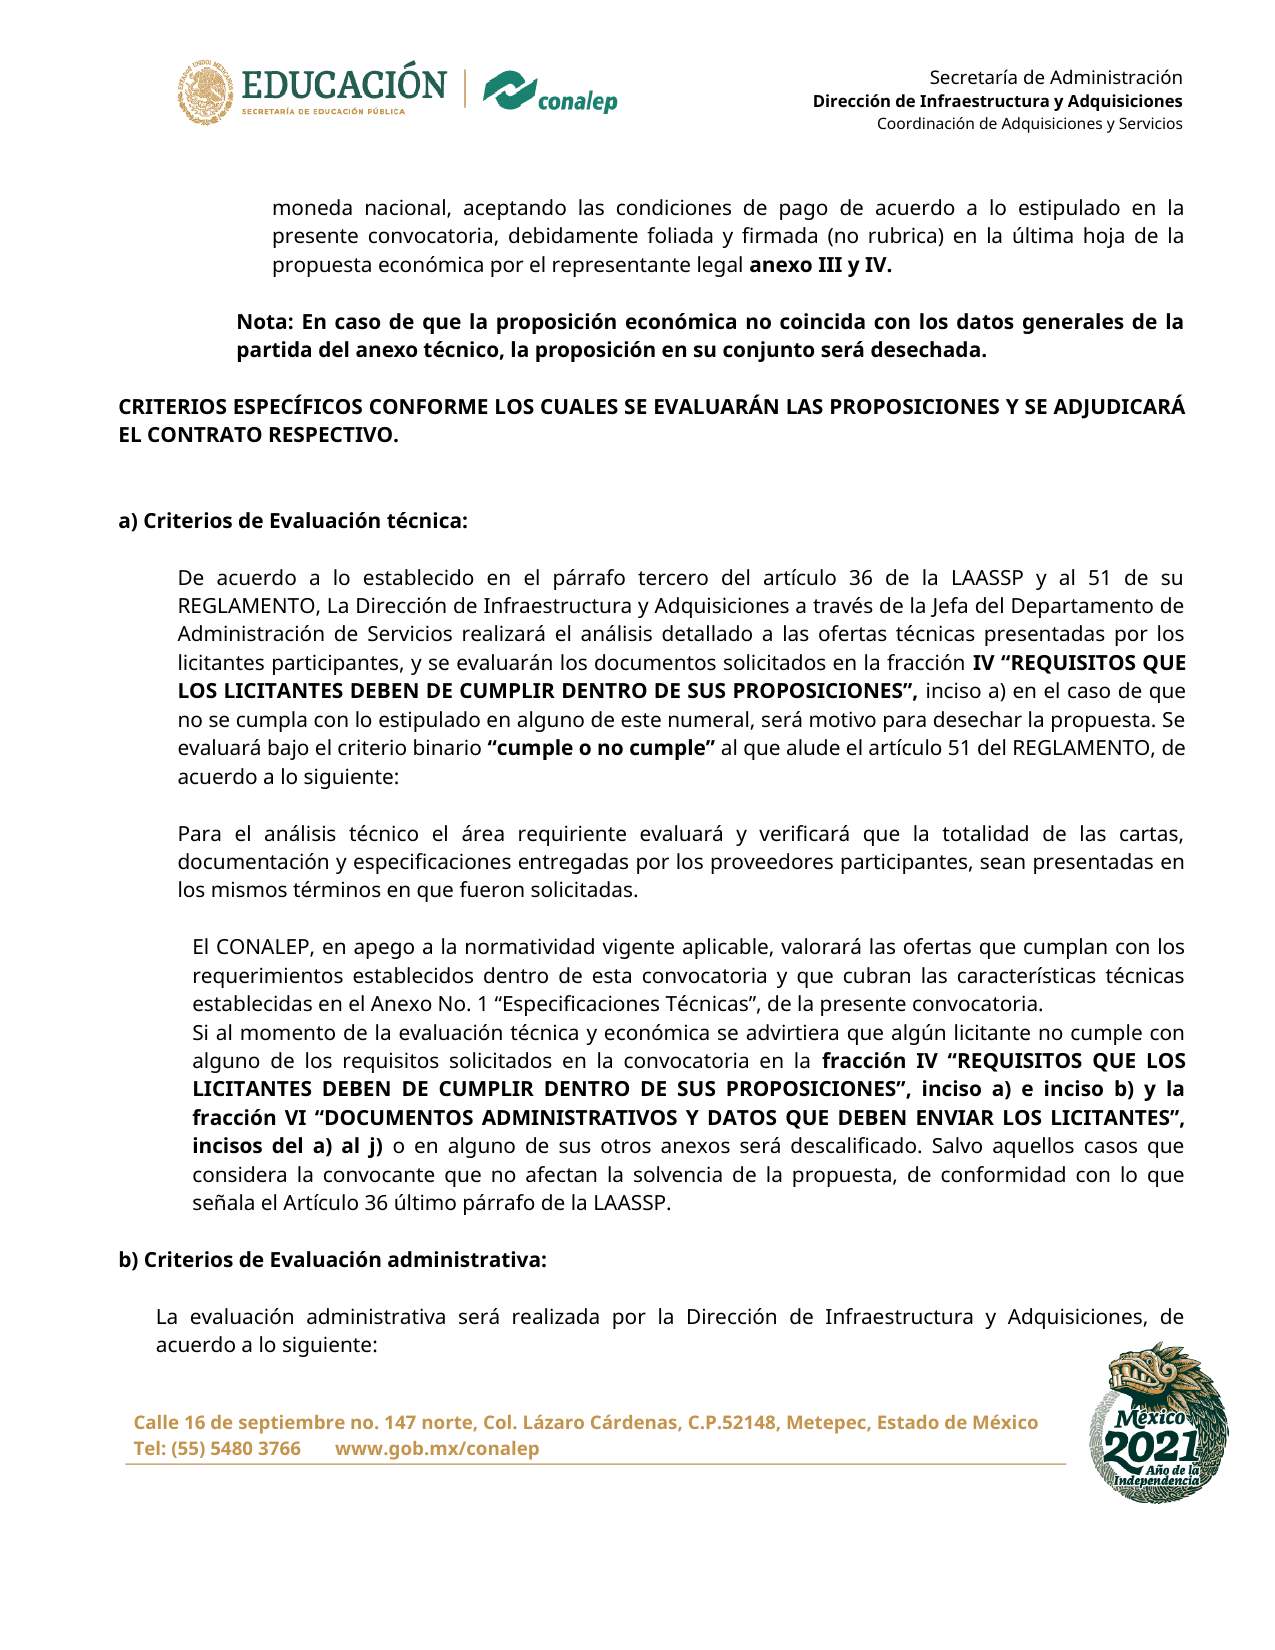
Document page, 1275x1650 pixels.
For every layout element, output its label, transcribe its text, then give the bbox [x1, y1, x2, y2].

text La evaluación administrativa será realizada por la Dirección de Infraestructura y Adquisiciones, de acuerdo a lo siguiente: [156, 1302, 1186, 1359]
picture [142, 44, 647, 143]
text Nota: En caso de que la proposición económica no coincida con los datos generales de la partida del anexo técnico, la proposición en su conjunto será desechada. [236, 307, 1186, 364]
text Para el análisis técnico el área requiriente evaluará y verificará que la totalidad de las cartas, documentación y especificaciones entregadas por los proveedores participantes, sean presentadas en los mismos términos en que fueron solicitadas. [177, 819, 1186, 904]
text b) Criterios de Evaluación administrativa: [118, 1245, 1186, 1274]
text CRITERIOS ESPECÍFICOS CONFORME LOS CUALES SE EVALUARÁN LAS PROPOSICIONES Y SE ADJUDICARÁ EL CONTRATO RESPECTIVO. [118, 392, 1186, 449]
picture [59, 1321, 1275, 1537]
text El CONALEP, en apego a la normatividad vigente aplicable, valorará las ofertas que cumplan con los requerimientos establecidos dentro de esta convocatoria y que cubran las características técnicas establecidas en el Anexo No. 1 “Especificaciones Técnicas”, de la presente convocatoria. [192, 932, 1186, 1018]
text De acuerdo a lo establecido en el párrafo tercero del artículo 36 de la LAASSP y al 51 de su REGLAMENTO, La Dirección de Infraestructura y Adquisiciones a través de la Jefa del Departamento de Administración de Servicios realizará el análisis detallado a las ofertas técnicas presentadas por los licitantes participantes, y se evaluarán los documentos solicitados en la fracción IV “REQUISITOS QUE LOS LICITANTES DEBEN DE CUMPLIR DENTRO DE SUS PROPOSICIONES”, inciso a) en el caso de que no se cumpla con lo estipulado en alguno de este numeral, será motivo para desechar la propuesta. Se evaluará bajo el criterio binario “cumple o no cumple” al que alude el artículo 51 del REGLAMENTO, de acuerdo a lo siguiente: [177, 563, 1186, 790]
text a) Criterios de Evaluación técnica: [118, 506, 1186, 534]
text Si al momento de la evaluación técnica y económica se advirtiera que algún licitante no cumple con alguno de los requisitos solicitados en la convocatoria en la fracción IV “REQUISITOS QUE LOS LICITANTES DEBEN DE CUMPLIR DENTRO DE SUS PROPOSICIONES”, inciso a) e inciso b) y la fracción VI “DOCUMENTOS ADMINISTRATIVOS Y DATOS QUE DEBEN ENVIAR LOS LICITANTES”, incisos del a) al j) o en alguno de sus otros anexos será descalificado. Salvo aquellos casos que considera la convocante que no afectan la solvencia de la propuesta, de conformidad con lo que señala el Artículo 36 último párrafo de la LAASSP. [192, 1018, 1186, 1217]
